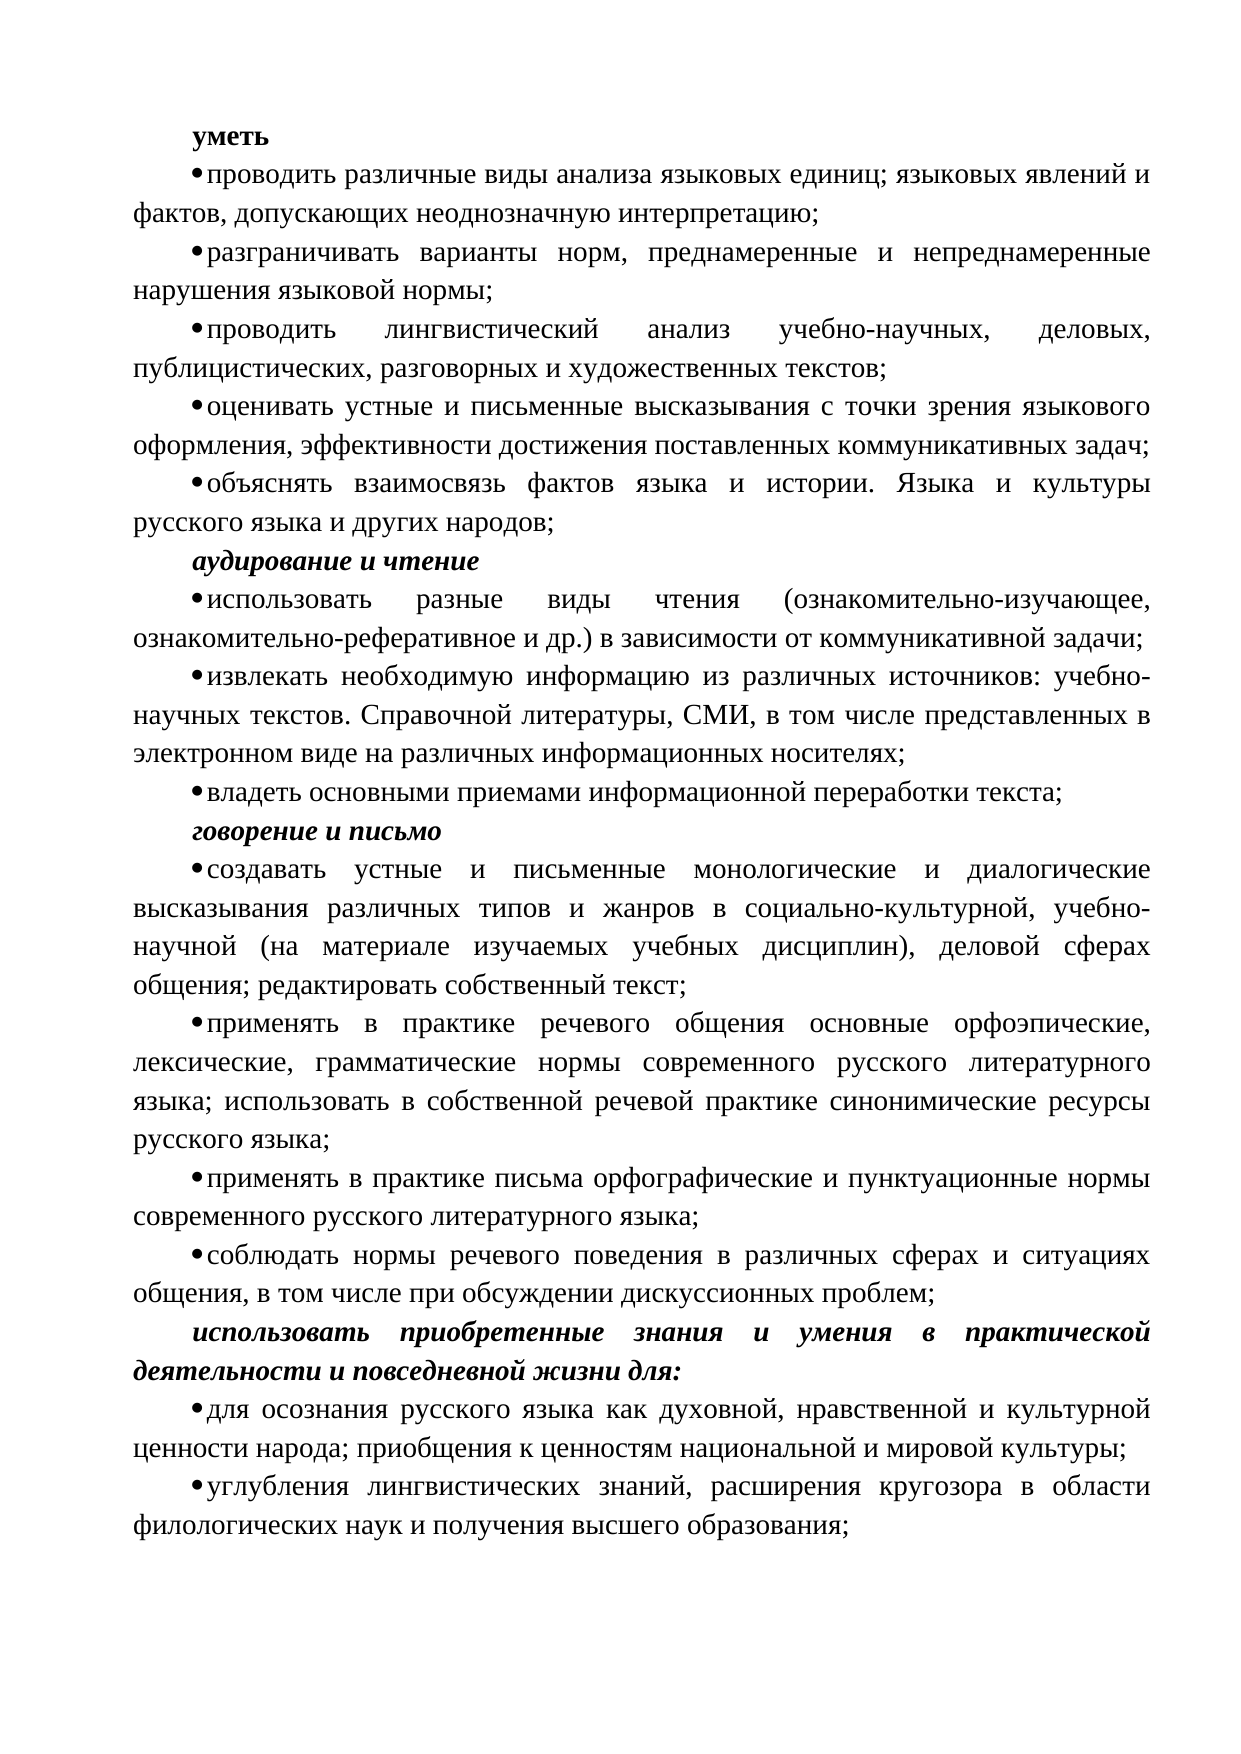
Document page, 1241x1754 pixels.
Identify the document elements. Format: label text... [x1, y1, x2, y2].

list проводить лингвистический анализ учебно-научных, деловых, публицистических, разговорных и художественных текстов; [133, 311, 1152, 383]
list аудирование и чтение [192, 543, 1152, 576]
list для осознания русского языка как духовной, нравственной и культурной ценности народа; приобщения к ценностям национальной и мировой культуры; [133, 1391, 1152, 1463]
list использовать приобретенные знания и умения в практической деятельности и повседневной жизни для: [133, 1314, 1152, 1386]
list создавать устные и письменные монологические и диалогические высказывания различных типов и жанров в социально-культурной, учебно-научной (на материале изучаемых учебных дисциплин), деловой сферах общения; редактировать собственный текст; [133, 851, 1152, 1001]
list объяснять взаимосвязь фактов языка и истории. Языка и культуры русского языка и других народов; [133, 465, 1152, 538]
list углубления лингвистических знаний, расширения кругозора в области филологических наук и получения высшего образования; [133, 1468, 1152, 1541]
list владеть основными приемами информационной переработки текста; [133, 774, 1152, 808]
list применять в практике письма орфографические и пунктуационные нормы современного русского литературного языка; [133, 1160, 1152, 1232]
list говорение и письмо [192, 813, 1152, 846]
list уметь [192, 118, 1152, 152]
list применять в практике речевого общения основные орфоэпические, лексические, грамматические нормы современного русского литературного языка; использовать в собственной речевой практике синонимические ресурсы русского языка; [133, 1006, 1152, 1155]
list соблюдать нормы речевого поведения в различных сферах и ситуациях общения, в том числе при обсуждении дискуссионных проблем; [133, 1237, 1152, 1309]
list извлекать необходимую информацию из различных источников: учебно-научных текстов. Справочной литературы, СМИ, в том числе представленных в электронном виде на различных информационных носителях; [133, 658, 1152, 769]
list оценивать устные и письменные высказывания с точки зрения языкового оформления, эффективности достижения поставленных коммуникативных задач; [133, 388, 1152, 460]
list использовать разные виды чтения (ознакомительно-изучающее, ознакомительно-реферативное и др.) в зависимости от коммуникативной задачи; [133, 581, 1152, 653]
list проводить различные виды анализа языковых единиц; языковых явлений и фактов, допускающих неоднозначную интерпретацию; [133, 157, 1152, 229]
list разграничивать варианты норм, преднамеренные и непреднамеренные нарушения языковой нормы; [133, 234, 1152, 306]
